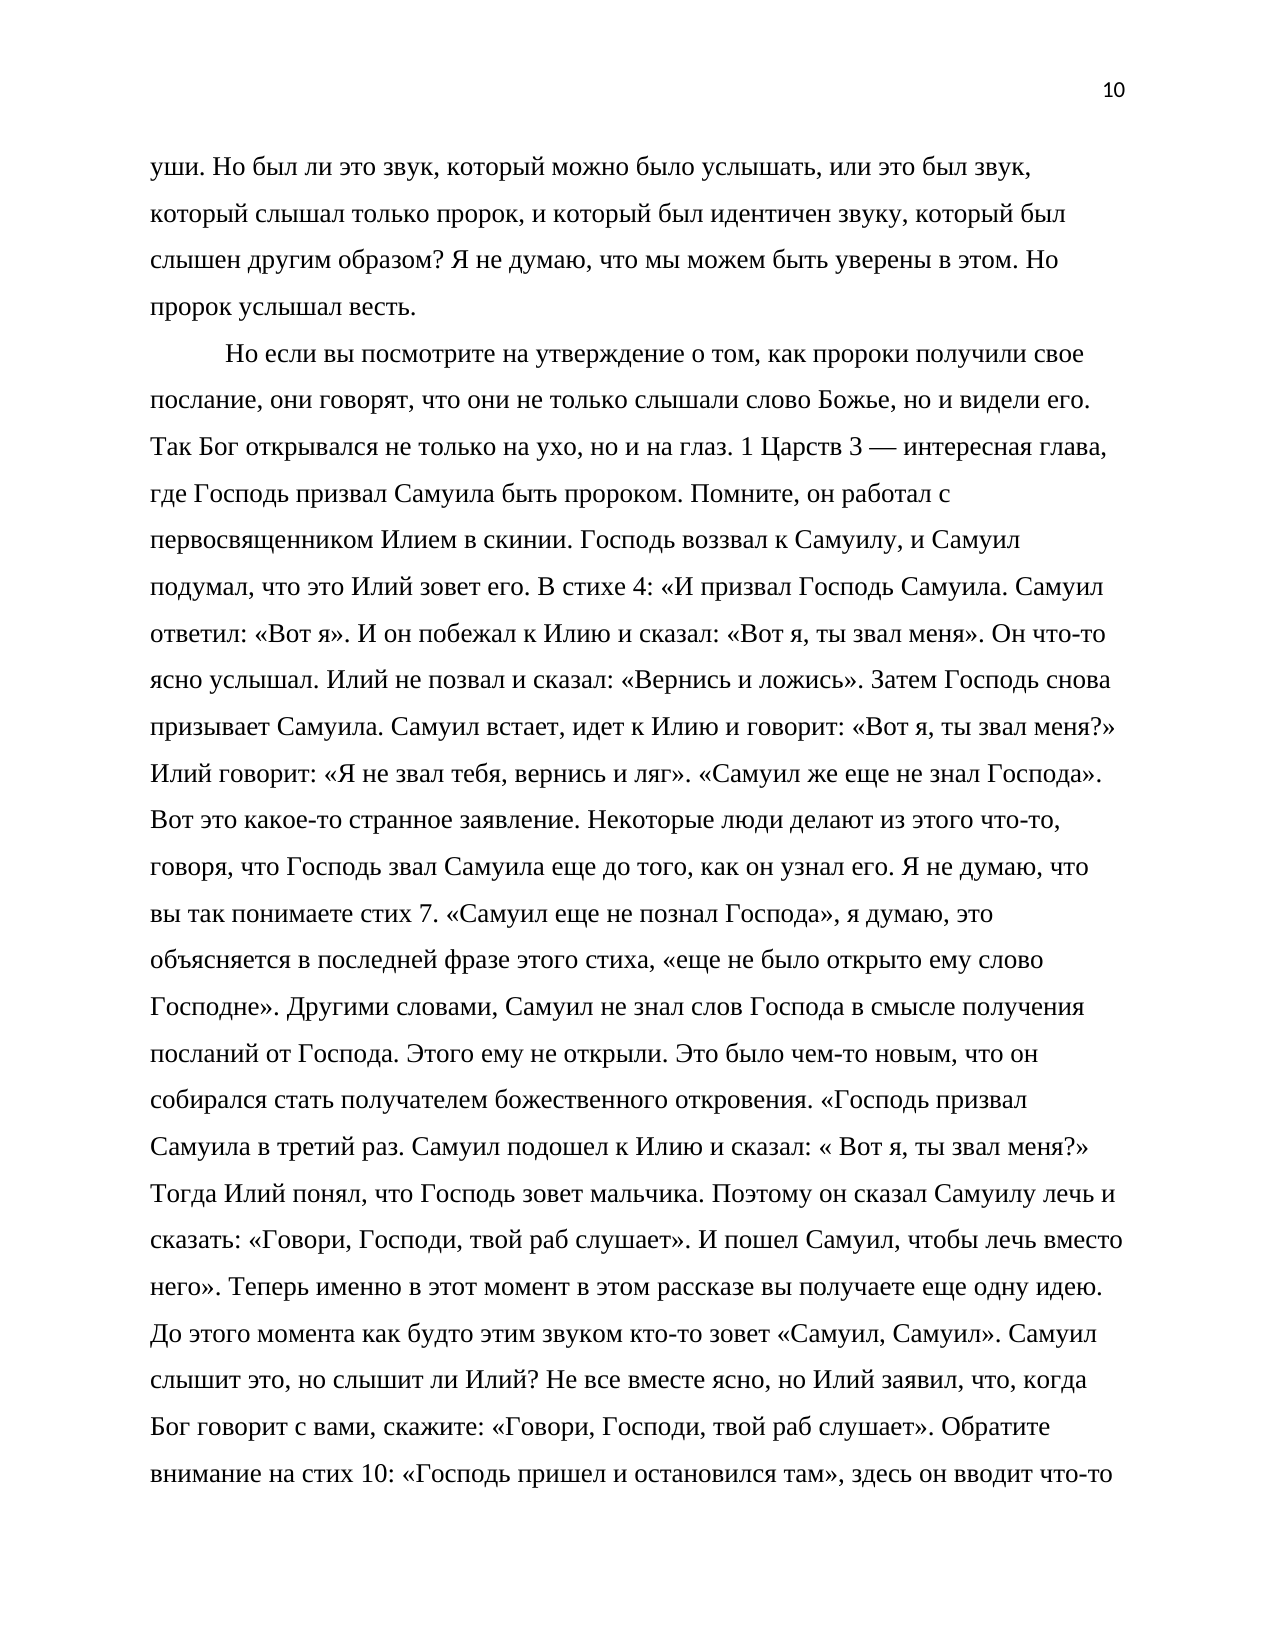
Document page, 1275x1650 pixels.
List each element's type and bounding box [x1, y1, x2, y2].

text [150, 150, 1125, 1488]
